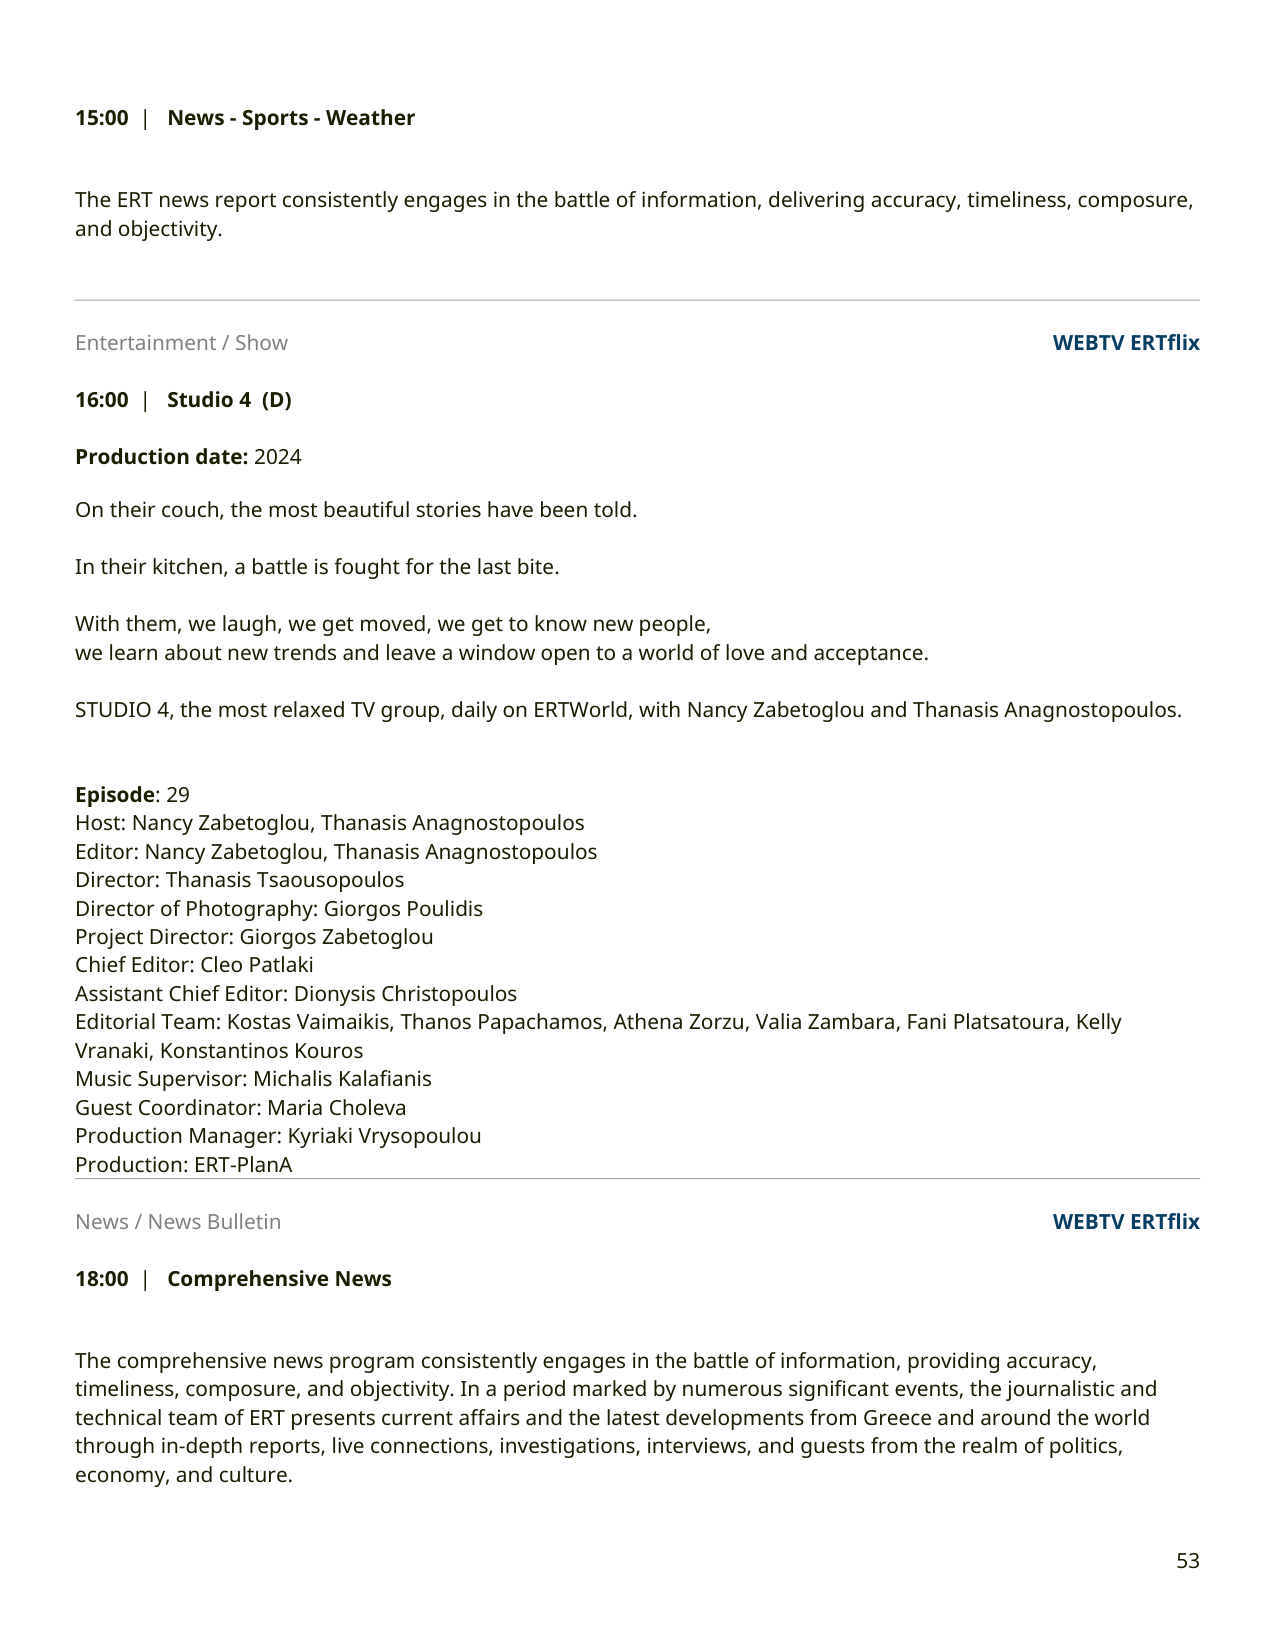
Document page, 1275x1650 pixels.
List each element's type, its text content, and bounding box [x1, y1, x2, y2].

text On their couch, the most beautiful stories have been told. In their kitchen, a battle is fought for the last bite. With them, we laugh, we get moved, we get to know new people, we learn about new trends and leave a window open to a world of love and acceptance. STUDIO 4, the most relaxed TV group, daily on ERTWorld, with Nancy Zabetoglou and Thanasis Anagnostopoulos. [75, 496, 1200, 723]
text 15:00 | News - Sports - Weather [75, 75, 1200, 161]
text The comprehensive news program consistently engages in the battle of information, providing accuracy, timeliness, composure, and objectivity. In a period marked by numerous significant events, the journalistic and technical team of ERT presents current affairs and the latest developments from Greece and around the world through in-depth reports, live connections, investigations, interviews, and guests from the realm of politics, economy, and culture. [75, 1346, 1200, 1488]
table_header News / News Bulletin [75, 1207, 637, 1235]
text Episode: 29 Host: Nancy Zabetoglou, Thanasis Anagnostopoulos Editor: Nancy Zabetoglou, Thanasis Anagnostopoulos Director: Thanasis Tsaousopoulos Director of Photography: Giorgos Poulidis Project Director: Giorgos Zabetoglou Chief Editor: Cleo Patlaki Assistant Chief Editor: Dionysis Christopoulos Editorial Team: Kostas Vaimaikis, Thanos Papachamos, Athena Zorzu, Valia Zambara, Fani Platsatoura, Kelly Vranaki, Konstantinos Kouros Music Supervisor: Michalis Kalafianis Guest Coordinator: Maria Choleva Production Manager: Kyriaki Vrysopoulou Production: ERT-PlanA [75, 723, 1200, 1178]
text 16:00 | Studio 4 (D) Production date: 2024 [75, 357, 1200, 471]
table_header WEBTV ERTflix [638, 1207, 1200, 1235]
text 18:00 | Comprehensive News [75, 1235, 1200, 1321]
table_header Entertainment / Show [75, 329, 637, 357]
table_header WEBTV ERTflix [638, 329, 1200, 357]
text The ERT news report consistently engages in the battle of information, delivering accuracy, timeliness, composure, and objectivity. [75, 186, 1200, 242]
